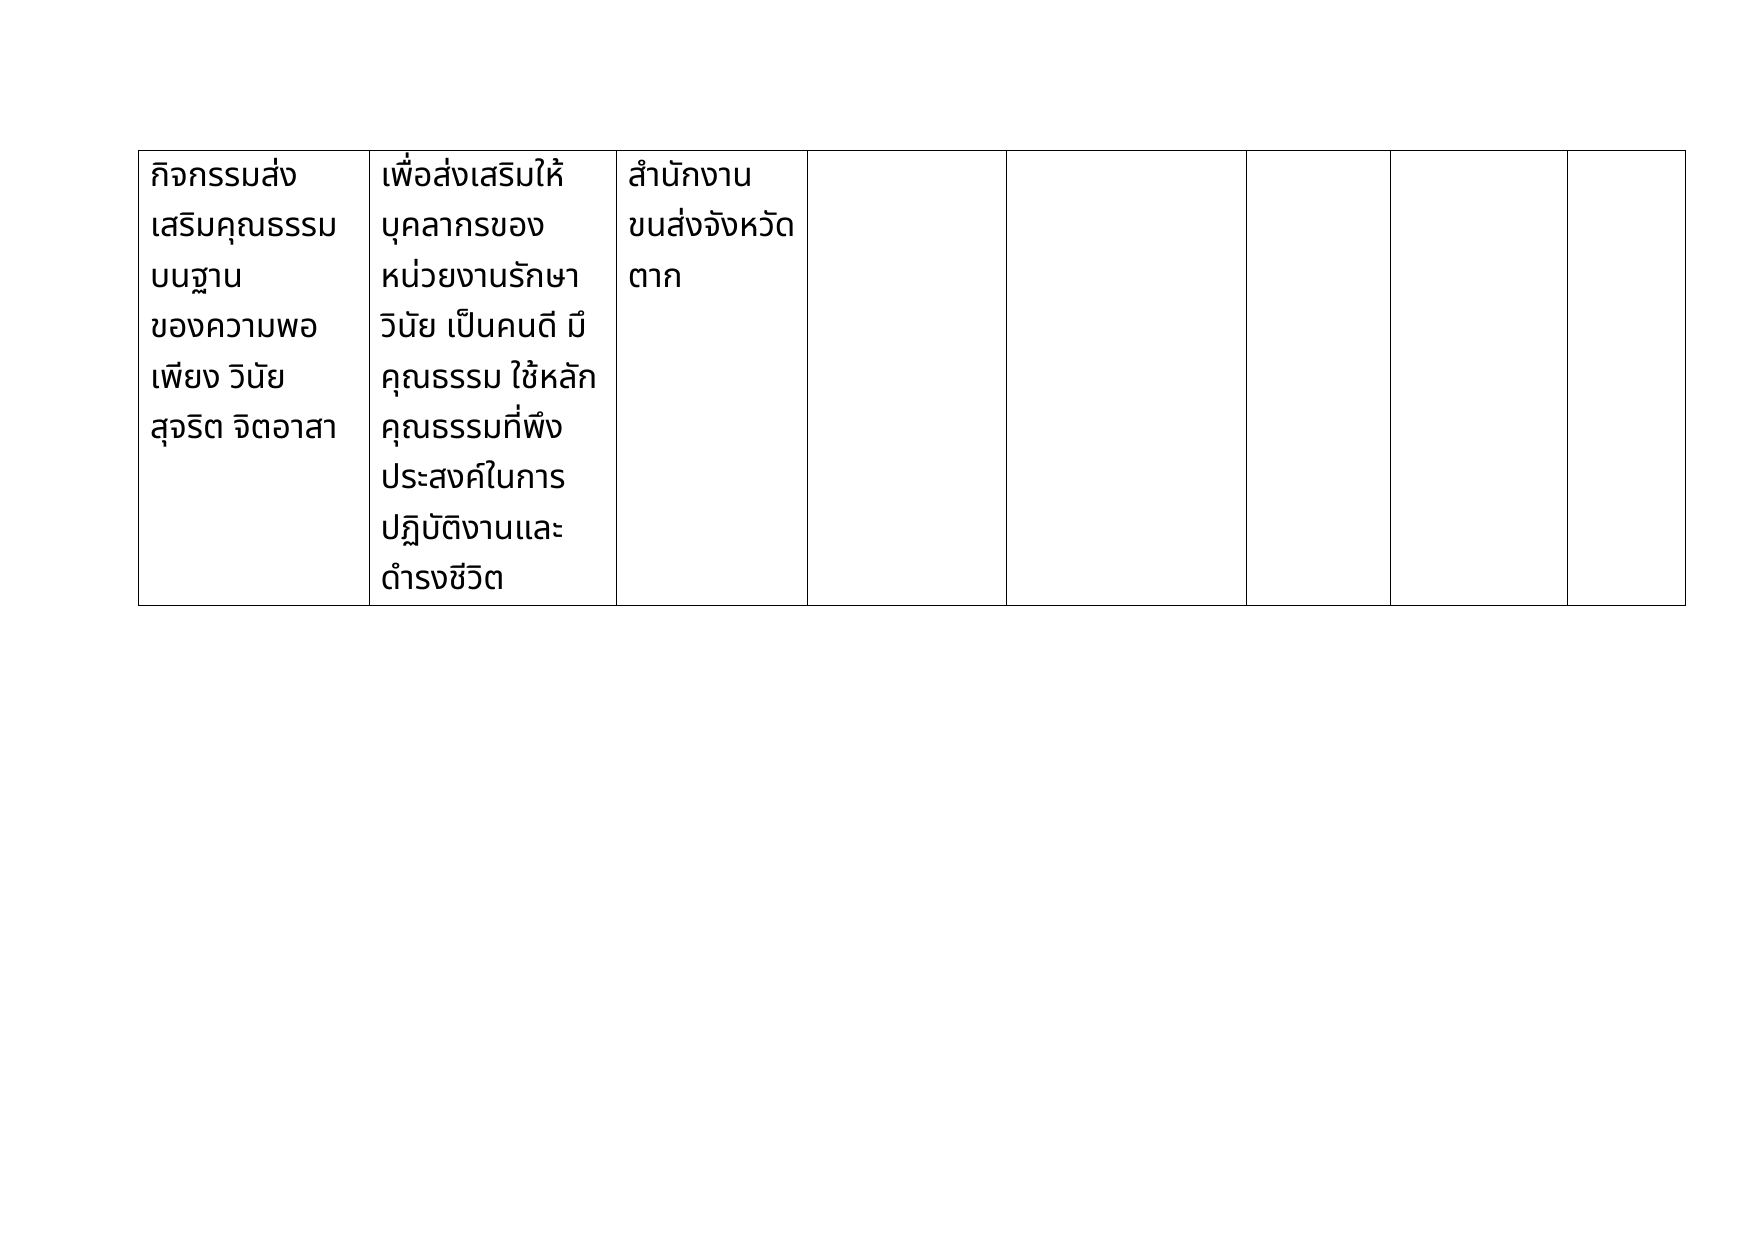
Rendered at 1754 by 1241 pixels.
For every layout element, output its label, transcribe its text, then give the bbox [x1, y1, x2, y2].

table_cell [808, 151, 1006, 605]
table_cell สำนักงานขนส่งจังหวัดตาก [617, 151, 807, 605]
table_cell [1007, 151, 1246, 605]
table_cell เพื่อส่งเสริมให้บุคลากรของหน่วยงานรักษาวินัย เป็นคนดี มึคุณธรรม ใช้หลักคุณธรรมที่พึงประสงค์ในการปฏิบัติงานและดำรงชีวิต [370, 151, 616, 605]
table_cell [1568, 151, 1685, 605]
table_cell [1247, 151, 1390, 605]
table_cell [1391, 151, 1567, 605]
table_cell กิจกรรมส่งเสริมคุณธรรมบนฐาน ของความพอเพียง วินัย สุจริต จิตอาสา [139, 151, 369, 605]
